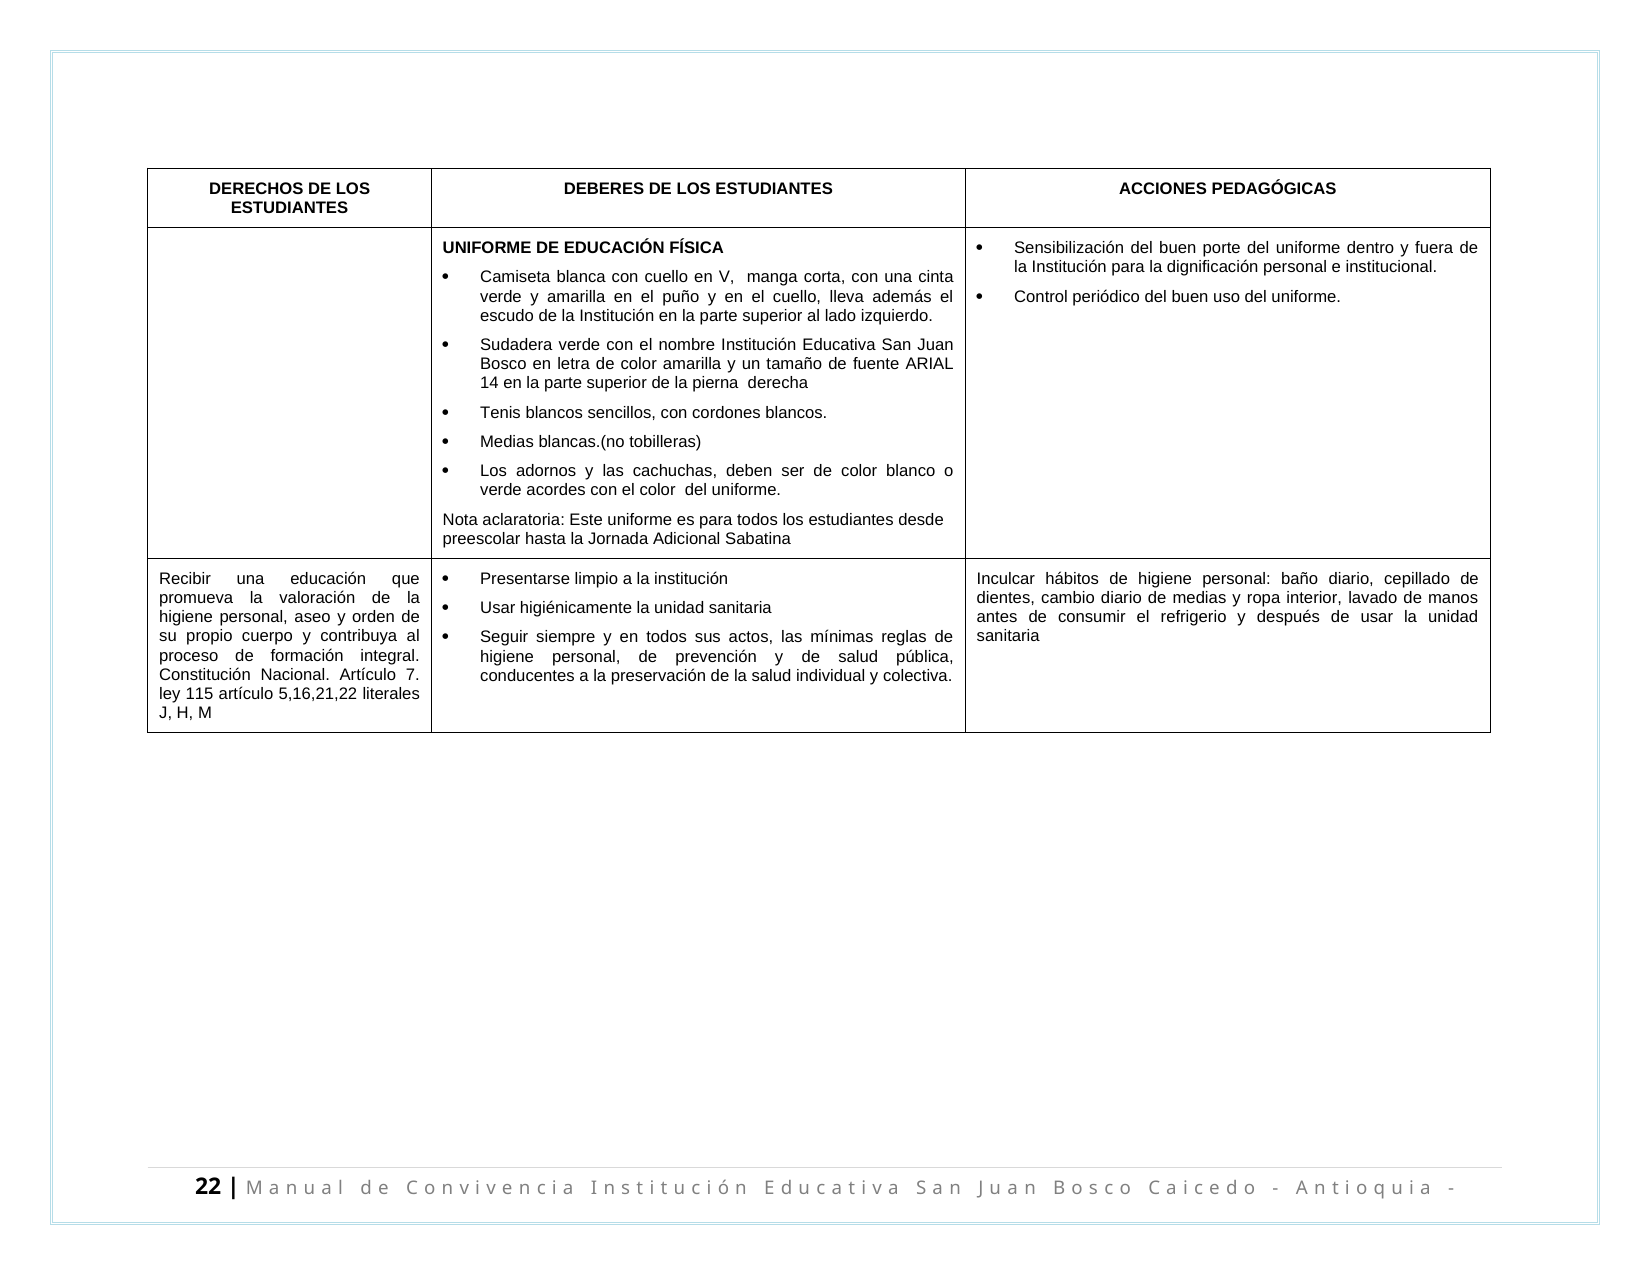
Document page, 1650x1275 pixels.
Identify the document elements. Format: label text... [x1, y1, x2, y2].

table_cell DERECHOS DE LOS ESTUDIANTES [148, 169, 431, 227]
table_cell Inculcar hábitos de higiene personal: baño diario, cepillado de dientes, cambio diario de medias y ropa interior, lavado de manos antes de consumir el refrigerio y después de usar la unidad sanitaria [966, 559, 1490, 732]
table_cell DEBERES DE LOS ESTUDIANTES [432, 169, 965, 227]
table_cell UNIFORME DE EDUCACIÓN FÍSICA Camiseta blanca con cuello en V, manga corta, con una cinta verde y amarilla en el puño y en el cuello, lleva además el escudo de la Institución en la parte superior al lado izquierdo. Sudadera verde con el nombre Institución Educativa San Juan Bosco en letra de color amarilla y un tamaño de fuente ARIAL 14 en la parte superior de la pierna derecha Tenis blancos sencillos, con cordones blancos. Medias blancas.(no tobilleras) Los adornos y las cachuchas, deben ser de color blanco o verde acordes con el color del uniforme. Nota aclaratoria: Este uniforme es para todos los estudiantes desde preescolar hasta la Jornada Adicional Sabatina [432, 228, 965, 558]
table_cell [148, 228, 431, 558]
table_cell Recibir una educación que promueva la valoración de la higiene personal, aseo y orden de su propio cuerpo y contribuya al proceso de formación integral. Constitución Nacional. Artículo 7. ley 115 artículo 5,16,21,22 literales J, H, M [148, 559, 431, 732]
table_cell Presentarse limpio a la institución Usar higiénicamente la unidad sanitaria Seguir siempre y en todos sus actos, las mínimas reglas de higiene personal, de prevención y de salud pública, conducentes a la preservación de la salud individual y colectiva. [432, 559, 965, 732]
table_cell ACCIONES PEDAGÓGICAS [966, 169, 1490, 227]
table_cell Sensibilización del buen porte del uniforme dentro y fuera de la Institución para la dignificación personal e institucional. Control periódico del buen uso del uniforme. [966, 228, 1490, 558]
